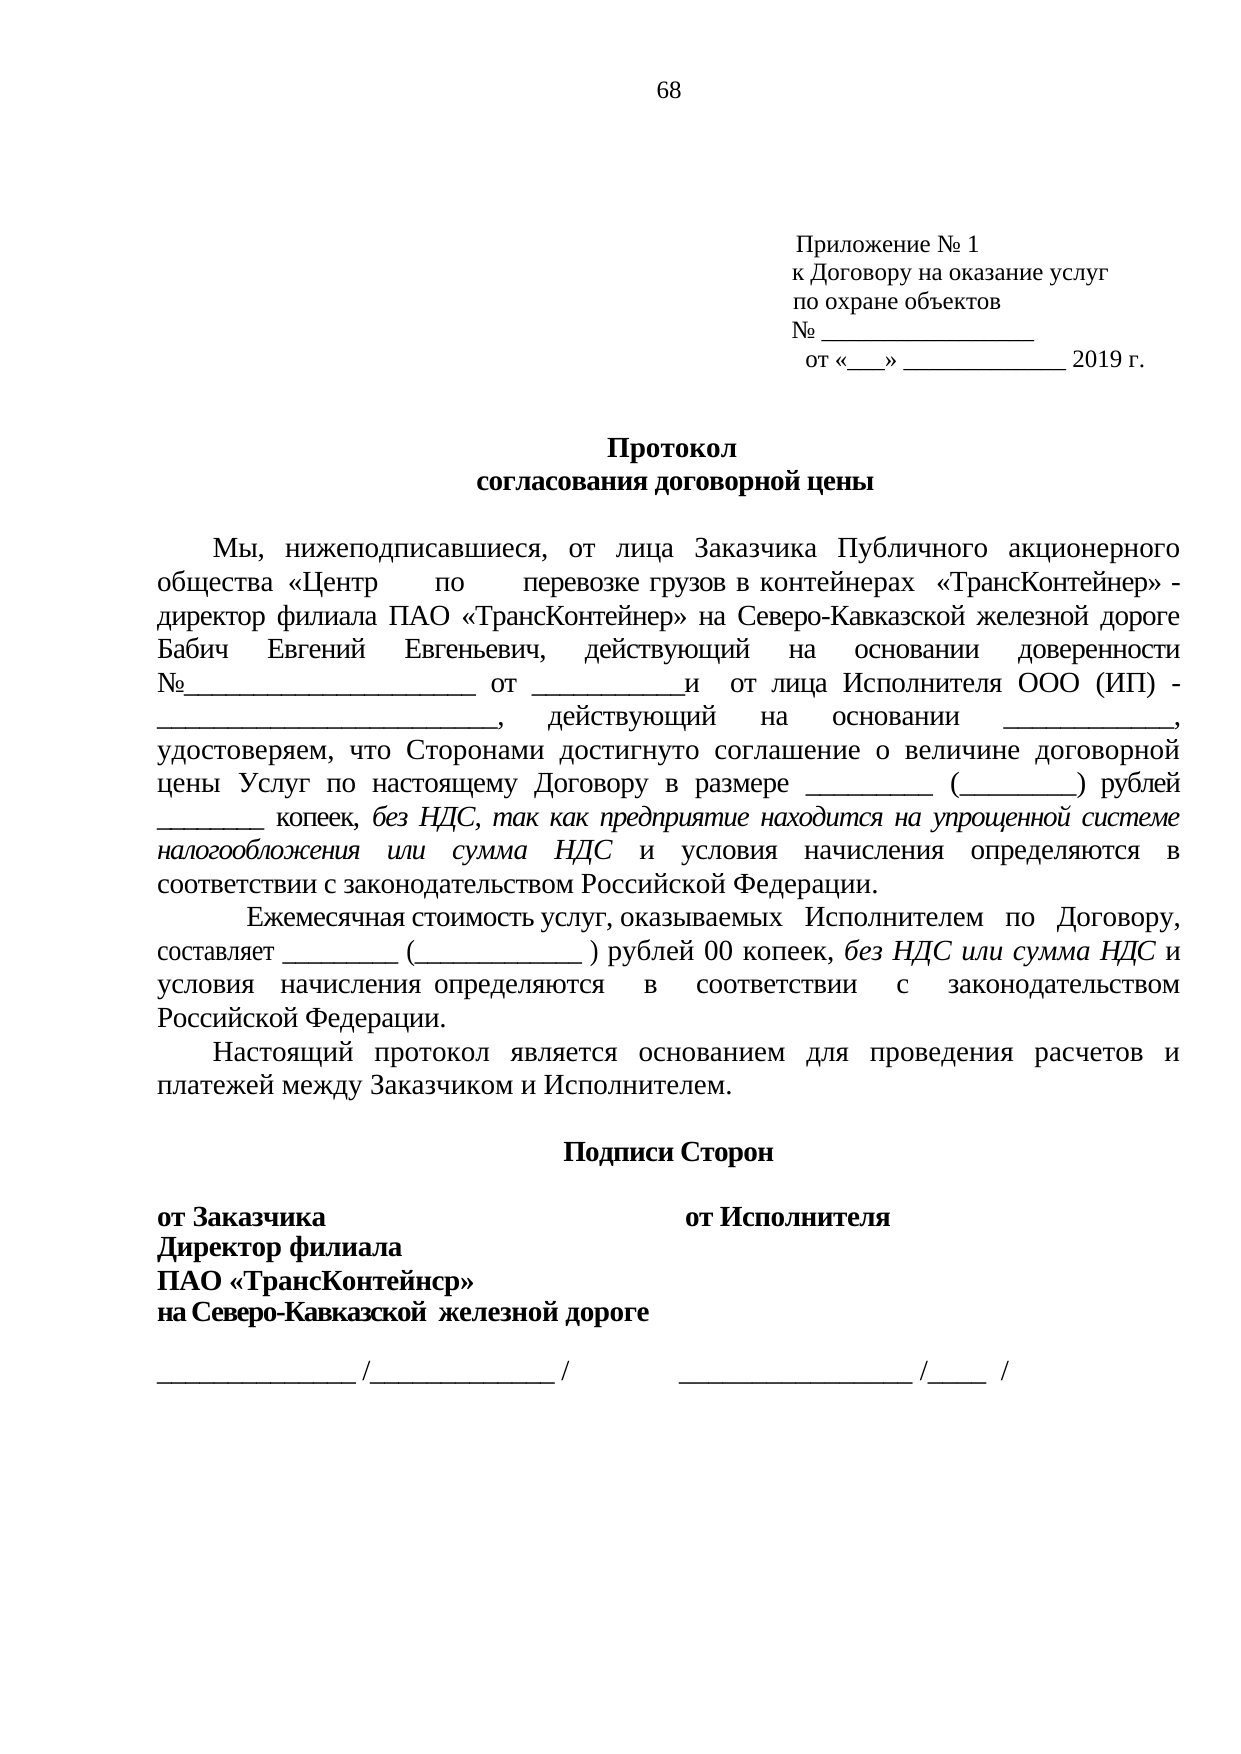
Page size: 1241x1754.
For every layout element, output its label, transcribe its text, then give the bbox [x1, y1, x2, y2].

text Директор филиала [157, 1232, 1181, 1263]
text согласования договорной цены [157, 463, 1181, 497]
text Настоящий протокол является основанием для проведения расчетов и платежей между Заказчиком и Исполнителем. [157, 1034, 1181, 1101]
text ______________ /_____________ / ________________ /____ / [157, 1356, 1181, 1387]
text по охране объектов [157, 286, 1181, 315]
text от Заказчика от Исполнителя [157, 1201, 1181, 1232]
text № _________________ [157, 315, 1181, 344]
text ПАО «ТрансКонтейнср» [157, 1263, 1181, 1296]
text Мы, нижеподписавшиеся, от лица Заказчика Публичного акционерного общества «Центр по перевозке грузов в контейнерах «ТрансКонтейнер» - директор филиала ПАО «ТрансКонтейнер» на Северо-Кавказской железной дороге Бабич Евгений Евгеньевич, действующий на основании доверенности №_____________________ от ___________и от лица Исполнителя ООО (ИП) - ________________________, действующий на основании ____________, удостоверяем, что Сторонами достигнуто соглашение о величине договорной цены Услуг по настоящему Договору в размере _________ (________) рублей ________ копеек, без НДС, так как предприятие находится на упрощенной системе налогообложения или сумма НДС и условия начисления определяются в соответствии с законодательством Российской Федерации. [157, 531, 1181, 899]
text на Северо-Кавказской железной дороге [157, 1296, 1181, 1327]
text к Договору на оказание услуг [157, 257, 1181, 286]
text Протокол [157, 430, 1181, 463]
text Приложение № 1 [157, 229, 1181, 257]
text Подписи Сторон [157, 1134, 1181, 1168]
text от «___» _____________ 2019 г. [157, 344, 1181, 372]
text Ежемесячная стоимость услуг, оказываемых Исполнителем по Договору, составляет _________ (_____________ ) рублей 00 копеек, без НДС или сумма НДС и условия начисления определяются в соответствии с законодательством Российской Федерации. [157, 899, 1181, 1034]
